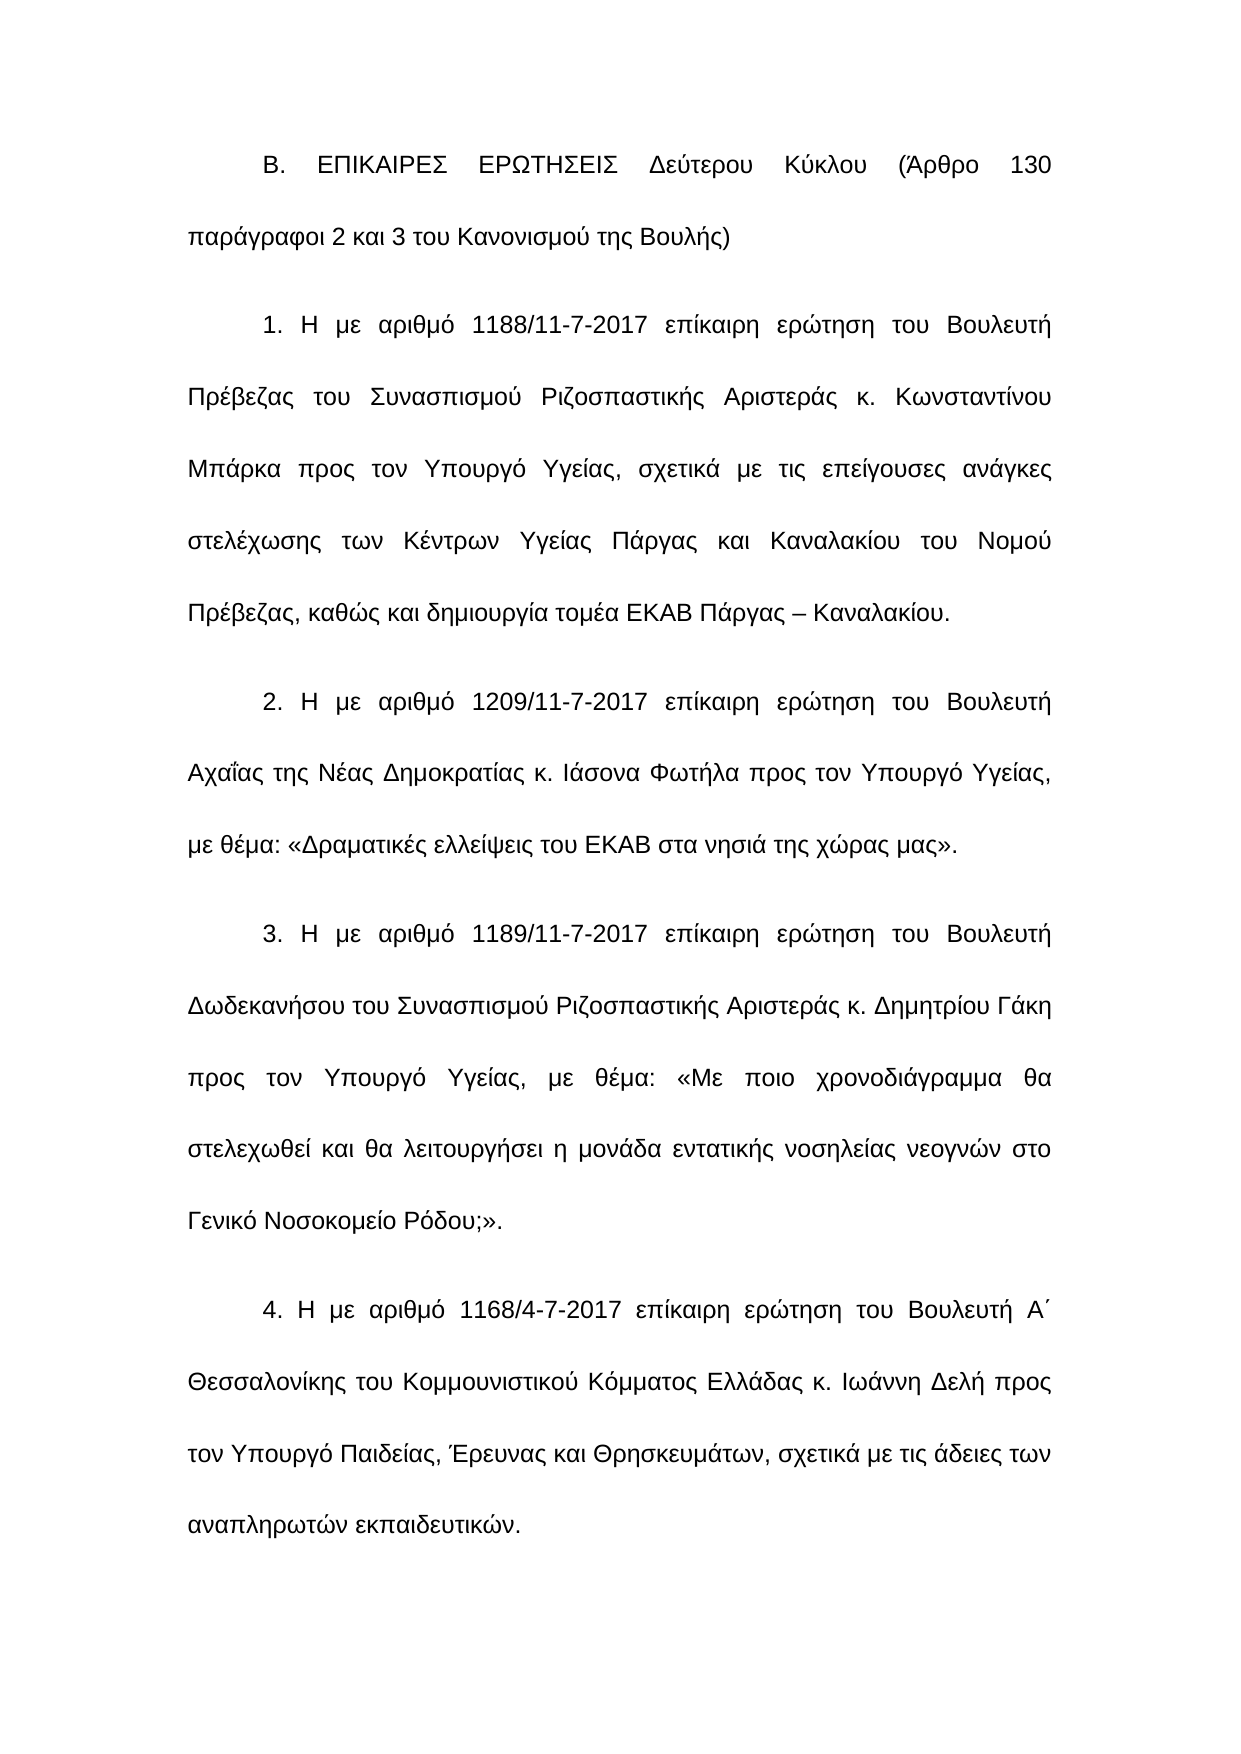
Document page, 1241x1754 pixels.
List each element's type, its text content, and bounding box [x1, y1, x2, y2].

text 2. Η με αριθμό 1209/11-7-2017 επίκαιρη ερώτηση του Βουλευτή Αχαΐας της Νέας Δημοκρατίας κ. Ιάσονα Φωτήλα προς τον Υπουργό Υγείας, με θέμα: «Δραματικές ελλείψεις του ΕΚΑΒ στα νησιά της χώρας μας». [187, 686, 1053, 859]
text 4. Η με αριθμό 1168/4-7-2017 επίκαιρη ερώτηση του Βουλευτή Α΄ Θεσσαλονίκης του Κομμουνιστικού Κόμματος Ελλάδας κ. Ιωάννη Δελή προς τον Υπουργό Παιδείας, Έρευνας και Θρησκευμάτων, σχετικά με τις άδειες των αναπληρωτών εκπαιδευτικών. [187, 1295, 1053, 1539]
text 1. Η με αριθμό 1188/11-7-2017 επίκαιρη ερώτηση του Βουλευτή Πρέβεζας του Συνασπισμού Ριζοσπαστικής Αριστεράς κ. Κωνσταντίνου Μπάρκα προς τον Υπουργό Υγείας, σχετικά με τις επείγουσες ανάγκες στελέχωσης των Κέντρων Υγείας Πάργας και Καναλακίου του Νομού Πρέβεζας, καθώς και δημιουργία τομέα ΕΚΑΒ Πάργας – Καναλακίου. [187, 310, 1053, 627]
text Β. ΕΠΙΚΑΙΡΕΣ ΕΡΩΤΗΣΕΙΣ Δεύτερου Κύκλου (Άρθρο 130 παράγραφοι 2 και 3 του Κανονισμού της Βουλής) [187, 150, 1053, 251]
text 3. Η με αριθμό 1189/11-7-2017 επίκαιρη ερώτηση του Βουλευτή Δωδεκανήσου του Συνασπισμού Ριζοσπαστικής Αριστεράς κ. Δημητρίου Γάκη προς τον Υπουργό Υγείας, με θέμα: «Με ποιο χρονοδιάγραμμα θα στελεχωθεί και θα λειτουργήσει η μονάδα εντατικής νοσηλείας νεογνών στο Γενικό Νοσοκομείο Ρόδου;». [187, 919, 1053, 1235]
